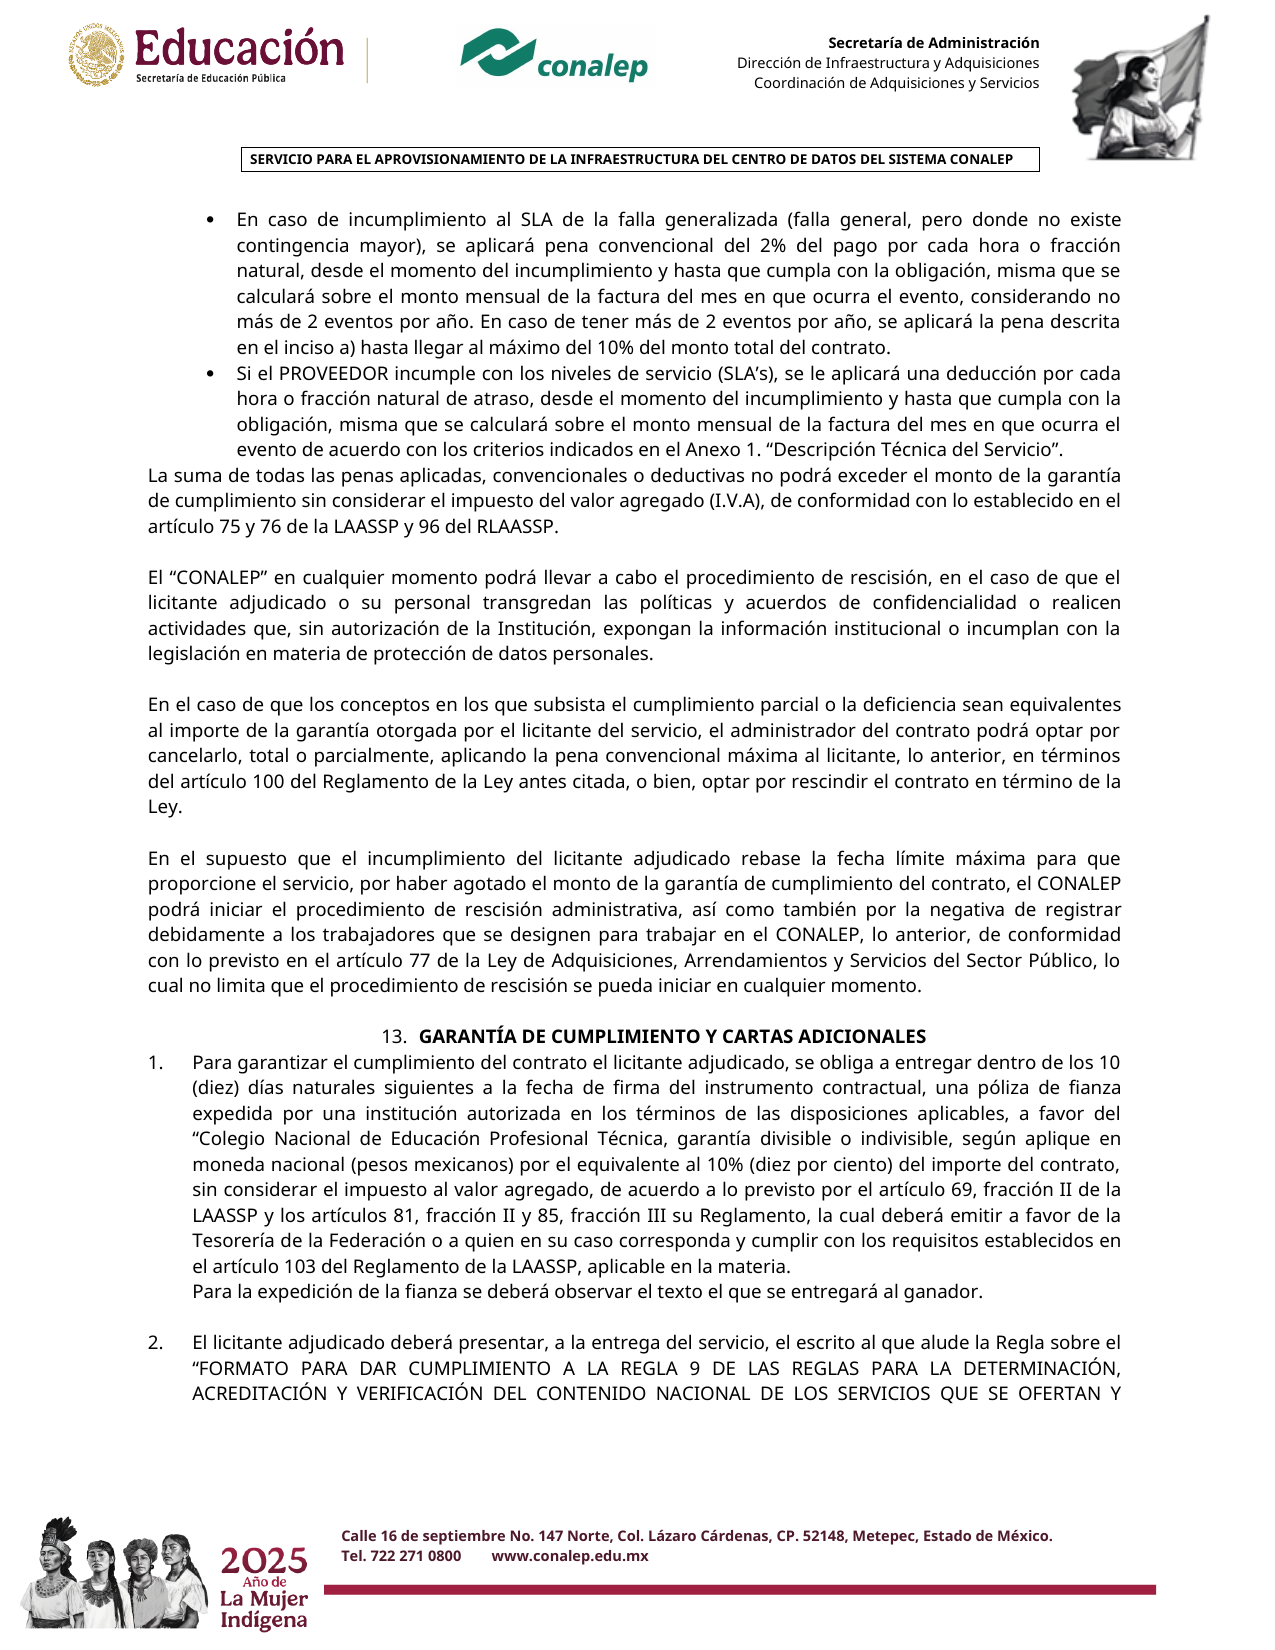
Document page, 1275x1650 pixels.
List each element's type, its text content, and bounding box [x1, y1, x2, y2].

text En el supuesto que el incumplimiento del licitante adjudicado rebase la fecha límite máxima para que proporcione el servicio, por haber agotado el monto de la garantía de cumplimiento del contrato, el CONALEP podrá iniciar el procedimiento de rescisión administrativa, así como también por la negativa de registrar debidamente a los trabajadores que se designen para trabajar en el CONALEP, lo anterior, de conformidad con lo previsto en el artículo 77 de la Ley de Adquisiciones, Arrendamientos y Servicios del Sector Público, lo cual no limita que el procedimiento de rescisión se pueda iniciar en cualquier momento. [148, 845, 1122, 998]
list Si el PROVEEDOR incumple con los niveles de servicio (SLA’s), se le aplicará una deducción por cada hora o fracción natural de atraso, desde el momento del incumplimiento y hasta que cumpla con la obligación, misma que se calculará sobre el monto mensual de la factura del mes en que ocurra el evento de acuerdo con los criterios indicados en el Anexo 1. “Descripción Técnica del Servicio”. [207, 360, 1122, 462]
text Para la expedición de la fianza se deberá observar el texto el que se entregará al ganador. [192, 1279, 1122, 1304]
text El “CONALEP” en cualquier momento podrá llevar a cabo el procedimiento de rescisión, en el caso de que el licitante adjudicado o su personal transgredan las políticas y acuerdos de confidencialidad o realicen actividades que, sin autorización de la Institución, expongan la información institucional o incumplan con la legislación en materia de protección de datos personales. [148, 564, 1122, 666]
text La suma de todas las penas aplicadas, convencionales o deductivas no podrá exceder el monto de la garantía de cumplimiento sin considerar el impuesto del valor agregado (I.V.A), de conformidad con lo establecido en el artículo 75 y 76 de la LAASSP y 96 del RLAASSP. [148, 462, 1122, 538]
text 1. Para garantizar el cumplimiento del contrato el licitante adjudicado, se obliga a entregar dentro de los 10 (diez) días naturales siguientes a la fecha de firma del instrumento contractual, una póliza de fianza expedida por una institución autorizada en los términos de las disposiciones aplicables, a favor del “Colegio Nacional de Educación Profesional Técnica, garantía divisible o indivisible, según aplique en moneda nacional (pesos mexicanos) por el equivalente al 10% (diez por ciento) del importe del contrato, sin considerar el impuesto al valor agregado, de acuerdo a lo previsto por el artículo 69, fracción II de la LAASSP y los artículos 81, fracción II y 85, fracción III su Reglamento, la cual deberá emitir a favor de la Tesorería de la Federación o a quien en su caso corresponda y cumplir con los requisitos establecidos en el artículo 103 del Reglamento de la LAASSP, aplicable en la materia. [148, 1049, 1122, 1279]
picture [455, 23, 656, 89]
picture [1057, 14, 1217, 173]
list En caso de incumplimiento al SLA de la falla generalizada (falla general, pero donde no existe contingencia mayor), se aplicará pena convencional del 2% del pago por cada hora o fracción natural, desde el momento del incumplimiento y hasta que cumpla con la obligación, misma que se calculará sobre el monto mensual de la factura del mes en que ocurra el evento, considerando no más de 2 eventos por año. En caso de tener más de 2 eventos por año, se aplicará la pena descrita en el inciso a) hasta llegar al máximo del 10% del monto total del contrato. [207, 207, 1122, 360]
text En el caso de que los conceptos en los que subsista el cumplimiento parcial o la deficiencia sean equivalentes al importe de la garantía otorgada por el licitante del servicio, el administrador del contrato podrá optar por cancelarlo, total o parcialmente, aplicando la pena convencional máxima al licitante, lo anterior, en términos del artículo 100 del Reglamento de la Ley antes citada, o bien, optar por rescindir el contrato en término de la Ley. [148, 692, 1122, 819]
picture [0, 1493, 1230, 1650]
picture [68, 23, 368, 87]
subtitle GARANTÍA DE CUMPLIMIENTO Y CARTAS ADICIONALES [185, 1023, 1122, 1049]
